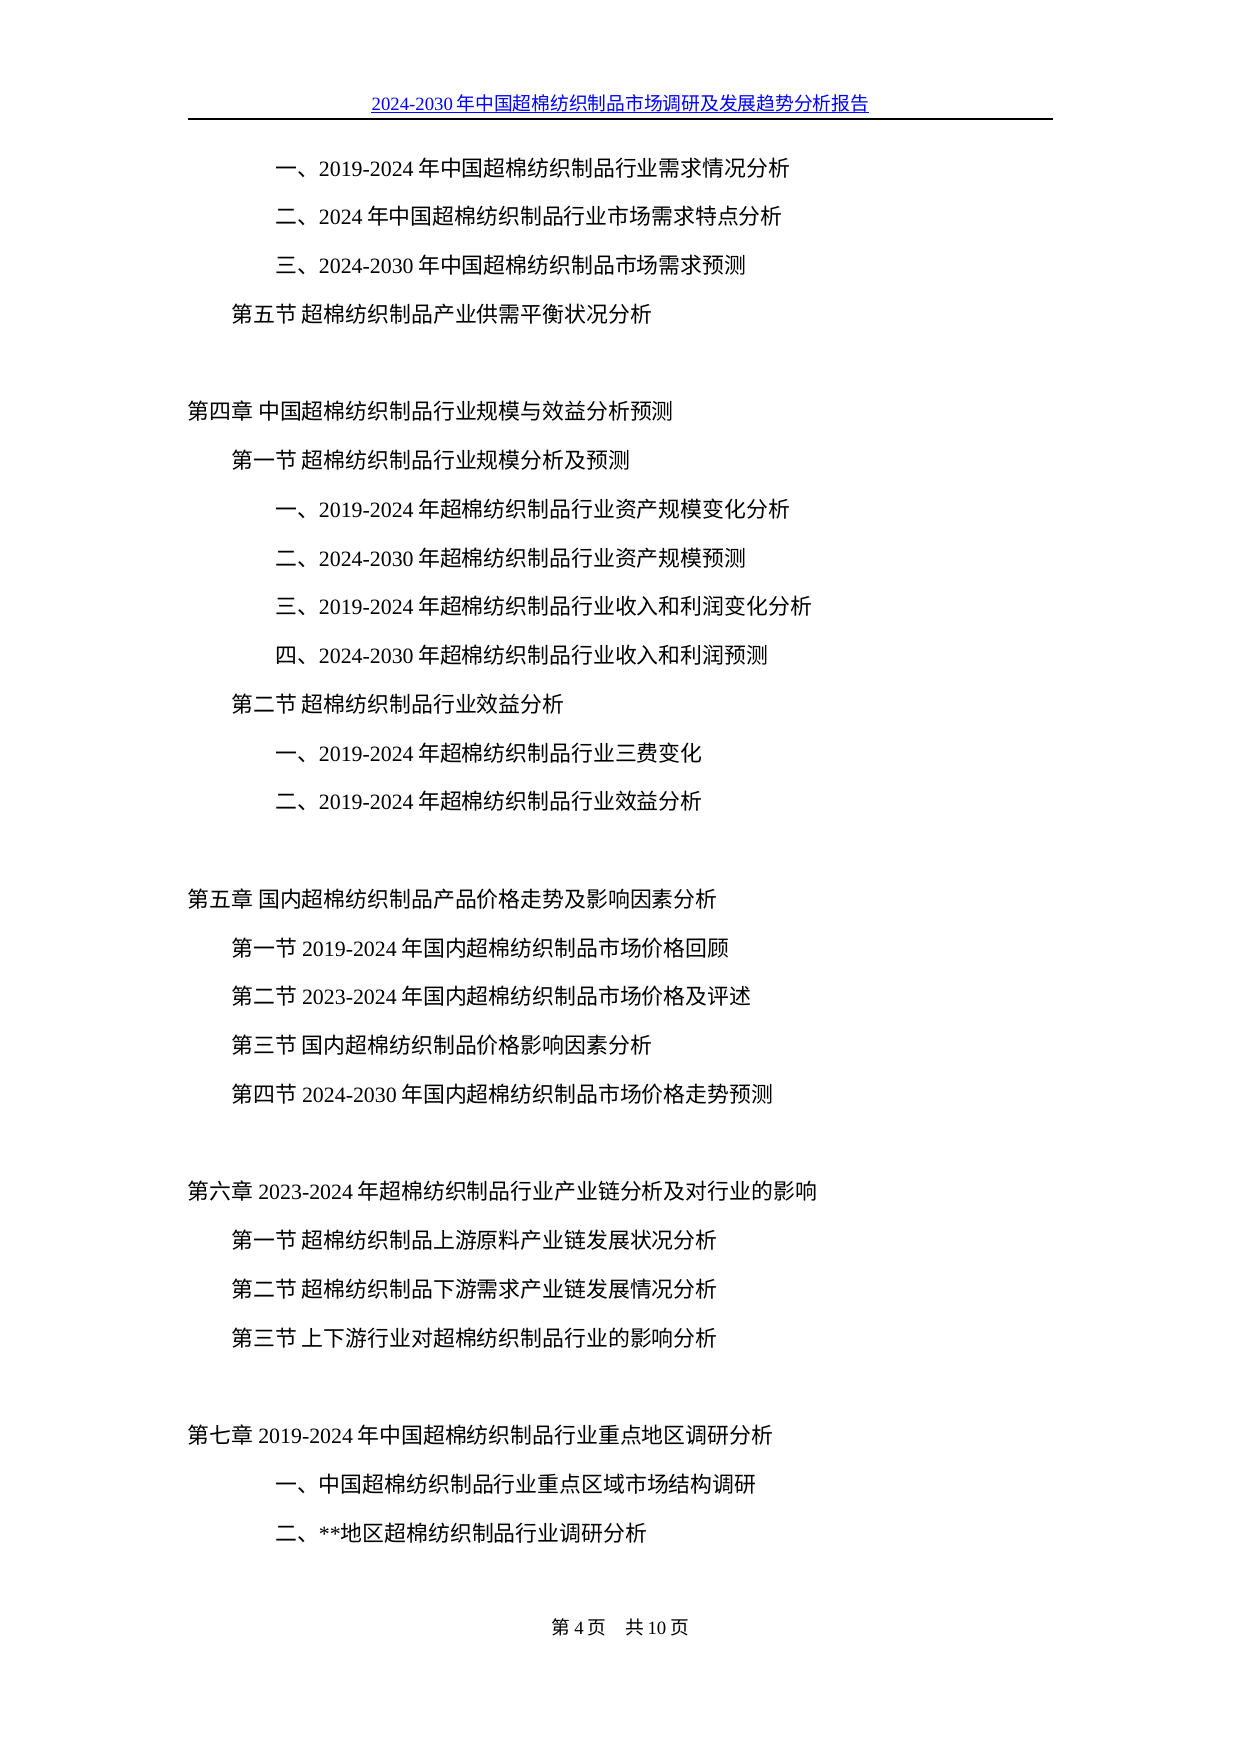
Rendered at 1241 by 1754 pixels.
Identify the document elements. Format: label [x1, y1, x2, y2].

text [187, 150, 1053, 1548]
